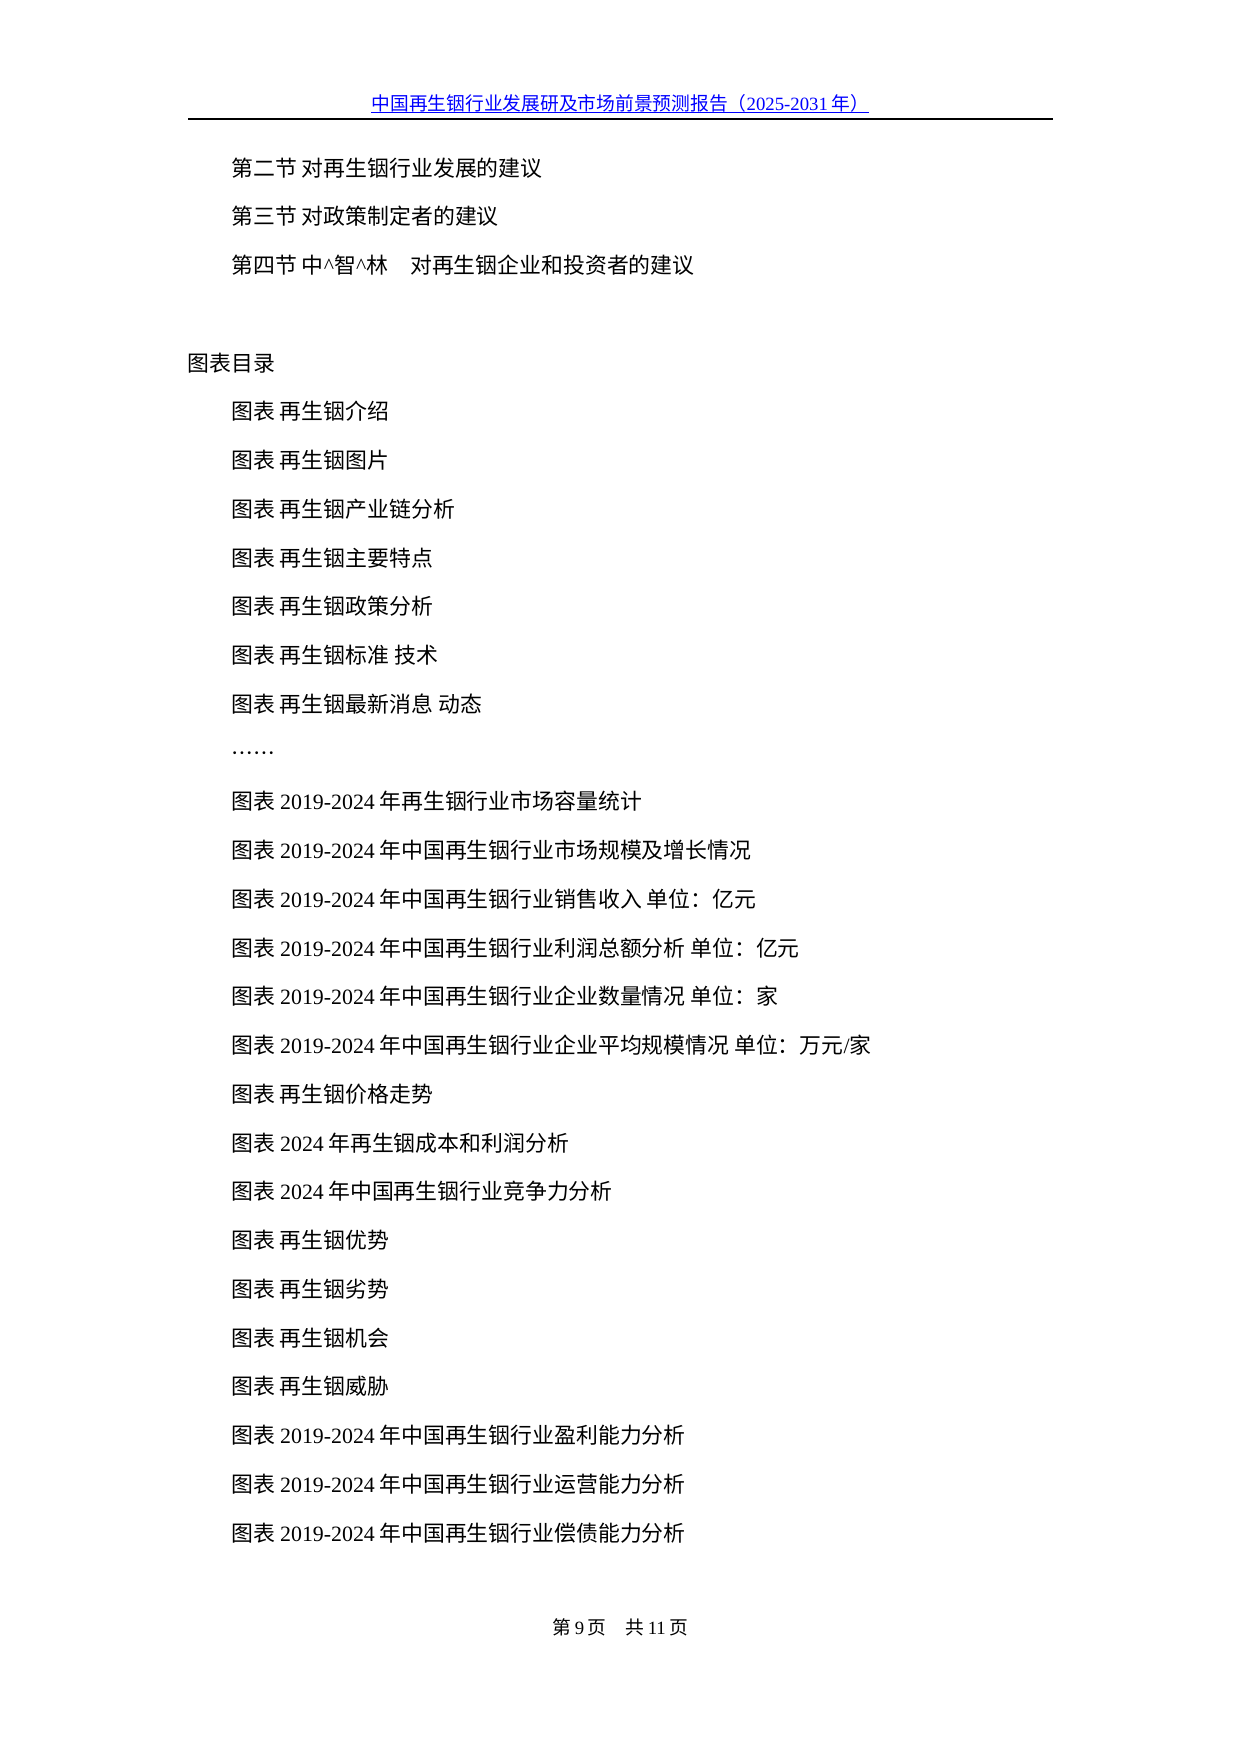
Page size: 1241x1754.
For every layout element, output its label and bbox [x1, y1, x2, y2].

text [187, 150, 1053, 1548]
